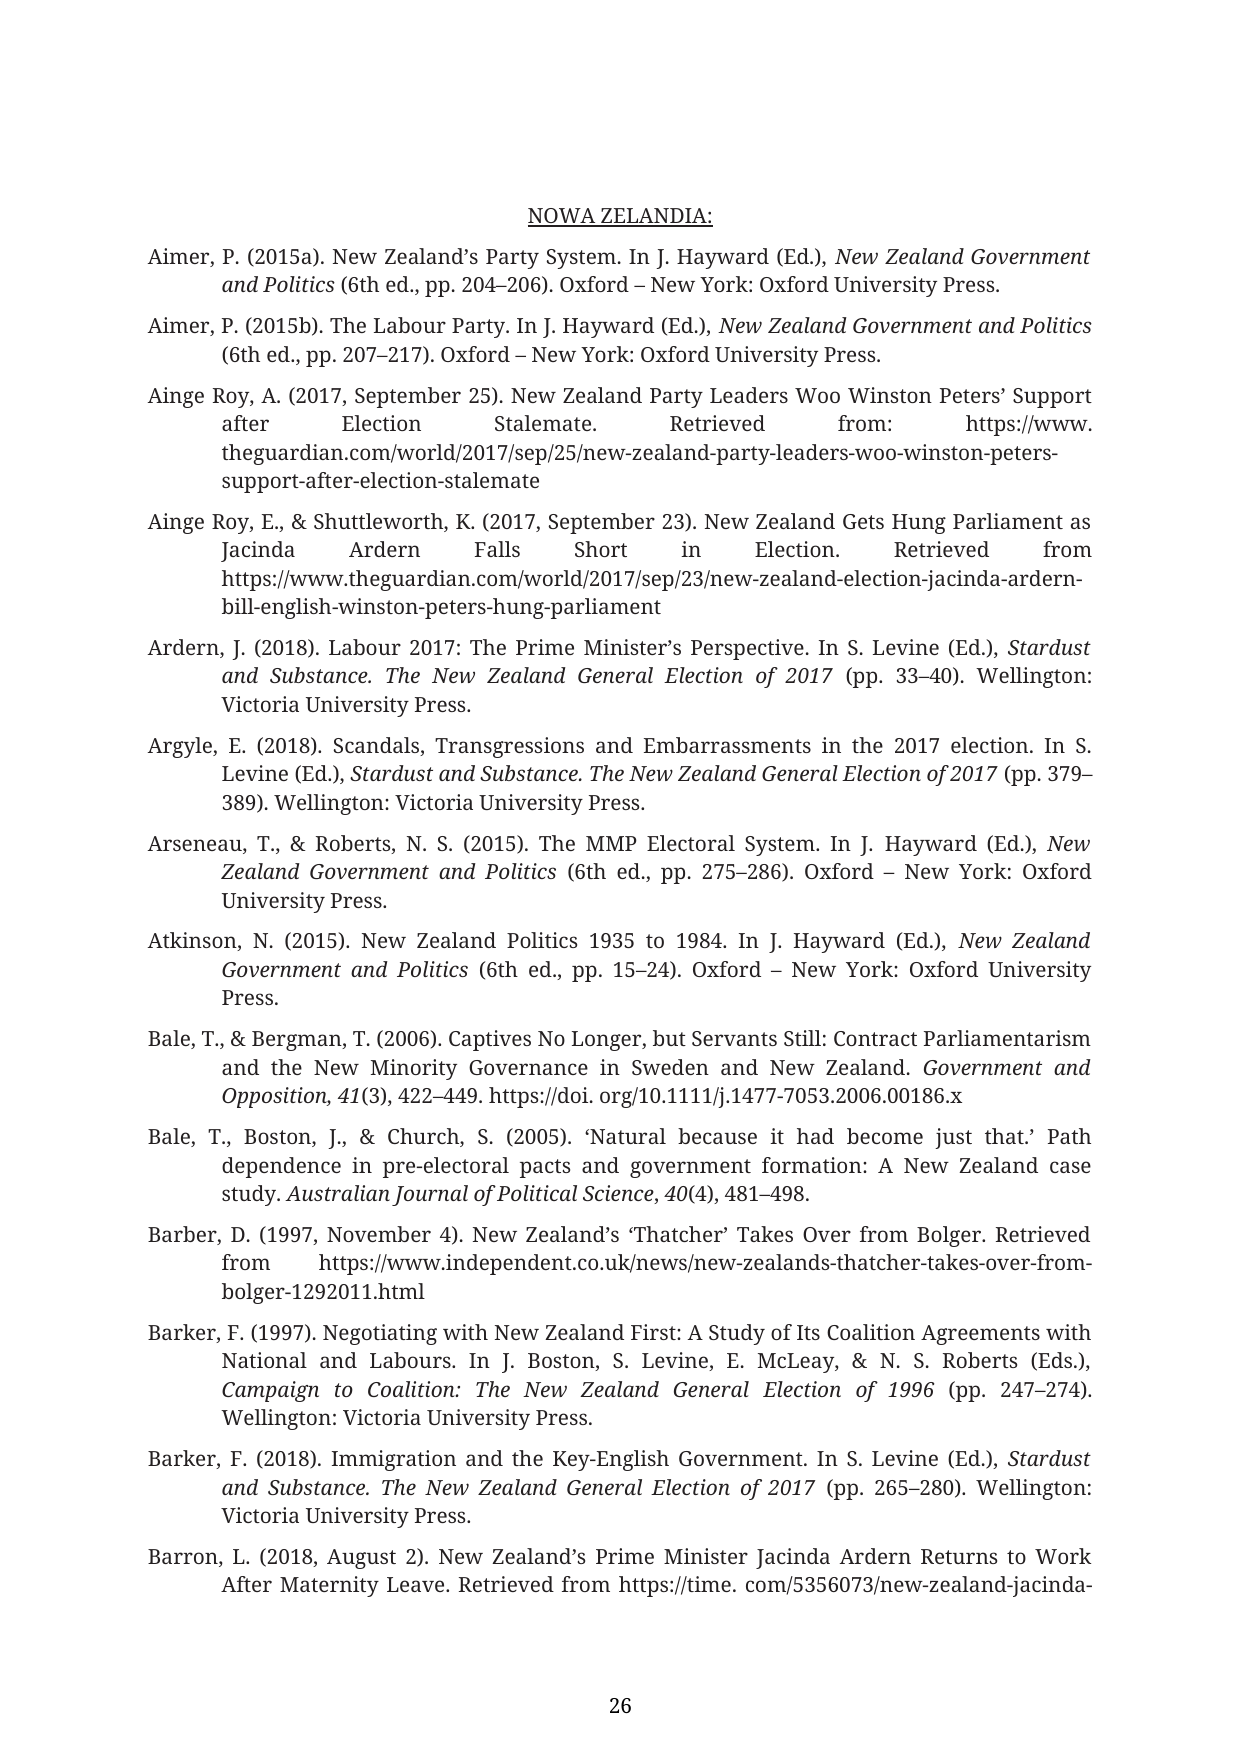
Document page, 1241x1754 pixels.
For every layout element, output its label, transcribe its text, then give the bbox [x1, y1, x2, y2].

text Barber, D. (1997, November 4). New Zealand’s ‘Thatcher’ Takes Over from Bolger. Retrieved from https://www.independent.co.uk/news/new-zealands-thatcher-takes-over-from-bolger-1292011.html [148, 1220, 1093, 1305]
text NOWA ZELANDIA: [148, 201, 1093, 229]
text Argyle, E. (2018). Scandals, Transgressions and Embarrassments in the 2017 election. In S. Levine (Ed.), Stardust and Substance. The New Zealand General Election of 2017 (pp. 379–389). Wellington: Victoria University Press. [148, 731, 1093, 816]
text Bale, T., Boston, J., & Church, S. (2005). ‘Natural because it had become just that.’ Path dependence in pre-electoral pacts and government formation: A New Zealand case study. Australian Journal of Political Science, 40(4), 481–498. [148, 1122, 1093, 1208]
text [148, 1542, 1093, 1599]
text Barker, F. (2018). Immigration and the Key-English Government. In S. Levine (Ed.), Stardust and Substance. The New Zealand General Election of 2017 (pp. 265–280). Wellington: Victoria University Press. [148, 1444, 1093, 1529]
text Atkinson, N. (2015). New Zealand Politics 1935 to 1984. In J. Hayward (Ed.), New Zealand Government and Politics (6th ed., pp. 15–24). Oxford – New York: Oxford University Press. [148, 927, 1093, 1012]
text Ainge Roy, A. (2017, September 25). New Zealand Party Leaders Woo Winston Peters’ Support after Election Stalemate. Retrieved from: https://www. theguardian.com/world/2017/sep/25/new-zealand-party-leaders-woo-winston-peters-support-after-election-stalemate [148, 381, 1093, 494]
text Barker, F. (1997). Negotiating with New Zealand First: A Study of Its Coalition Agreements with National and Labours. In J. Boston, S. Levine, E. McLeay, & N. S. Roberts (Eds.), Campaign to Coalition: The New Zealand General Election of 1996 (pp. 247–274). Wellington: Victoria University Press. [148, 1318, 1093, 1432]
text Aimer, P. (2015b). The Labour Party. In J. Hayward (Ed.), New Zealand Government and Politics (6th ed., pp. 207–217). Oxford – New York: Oxford University Press. [148, 311, 1093, 368]
text Arseneau, T., & Roberts, N. S. (2015). The MMP Electoral System. In J. Hayward (Ed.), New Zealand Government and Politics (6th ed., pp. 275–286). Oxford – New York: Oxford University Press. [148, 829, 1093, 914]
text Ardern, J. (2018). Labour 2017: The Prime Minister’s Perspective. In S. Levine (Ed.), Stardust and Substance. The New Zealand General Election of 2017 (pp. 33–40). Wellington: Victoria University Press. [148, 633, 1093, 718]
text Aimer, P. (2015a). New Zealand’s Party System. In J. Hayward (Ed.), New Zealand Government and Politics (6th ed., pp. 204–206). Oxford – New York: Oxford University Press. [148, 242, 1093, 299]
text Ainge Roy, E., & Shuttleworth, K. (2017, September 23). New Zealand Gets Hung Parliament as Jacinda Ardern Falls Short in Election. Retrieved from https://www.theguardian.com/world/2017/sep/23/new-zealand-election-jacinda-ardern-bill-english-winston-peters-hung-parliament [148, 507, 1093, 621]
text Bale, T., & Bergman, T. (2006). Captives No Longer, but Servants Still: Contract Parliamentarism and the New Minority Governance in Sweden and New Zealand. Government and Opposition, 41(3), 422–449. https://doi. org/10.1111/j.1477-7053.2006.00186.x [148, 1024, 1093, 1110]
